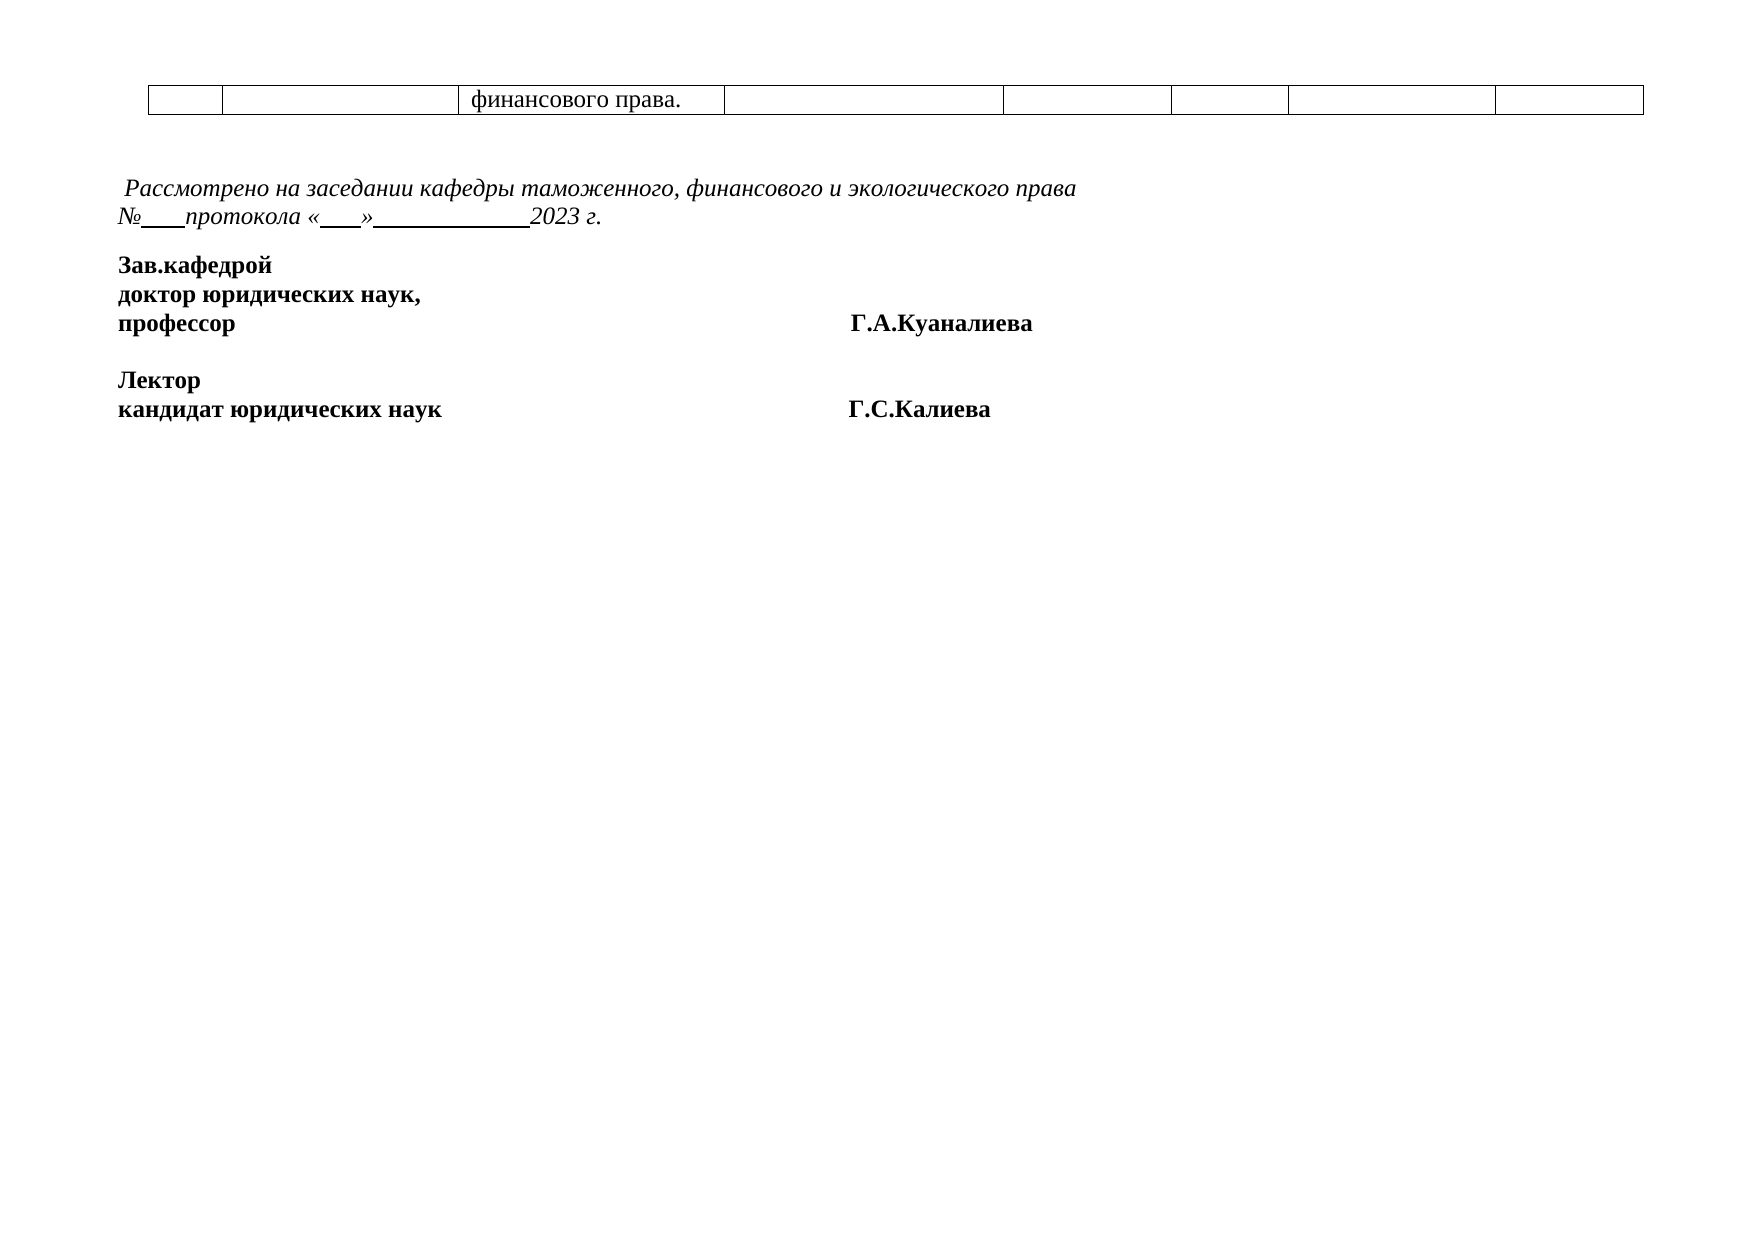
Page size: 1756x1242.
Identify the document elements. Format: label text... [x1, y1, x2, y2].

table_header [1004, 86, 1171, 114]
table_header [1496, 86, 1643, 114]
text кандидат юридических наук Г.С.Калиева [118, 394, 1657, 423]
text № протокола « » 2023 г. [118, 201, 1657, 230]
text Зав.кафедрой [118, 251, 1657, 279]
text доктор юридических наук, [118, 279, 1657, 308]
text профессор Г.А.Куаналиева [118, 308, 1657, 337]
table_header финансового права. [459, 86, 724, 114]
table_header [223, 86, 458, 114]
text Лектор [118, 366, 1657, 394]
table_header [1289, 86, 1495, 114]
table_header [725, 86, 1003, 114]
table_header [1172, 86, 1288, 114]
table_header [149, 86, 222, 114]
text Рассмотрено на заседании кафедры таможенного, финансового и экологического права [124, 173, 1657, 201]
